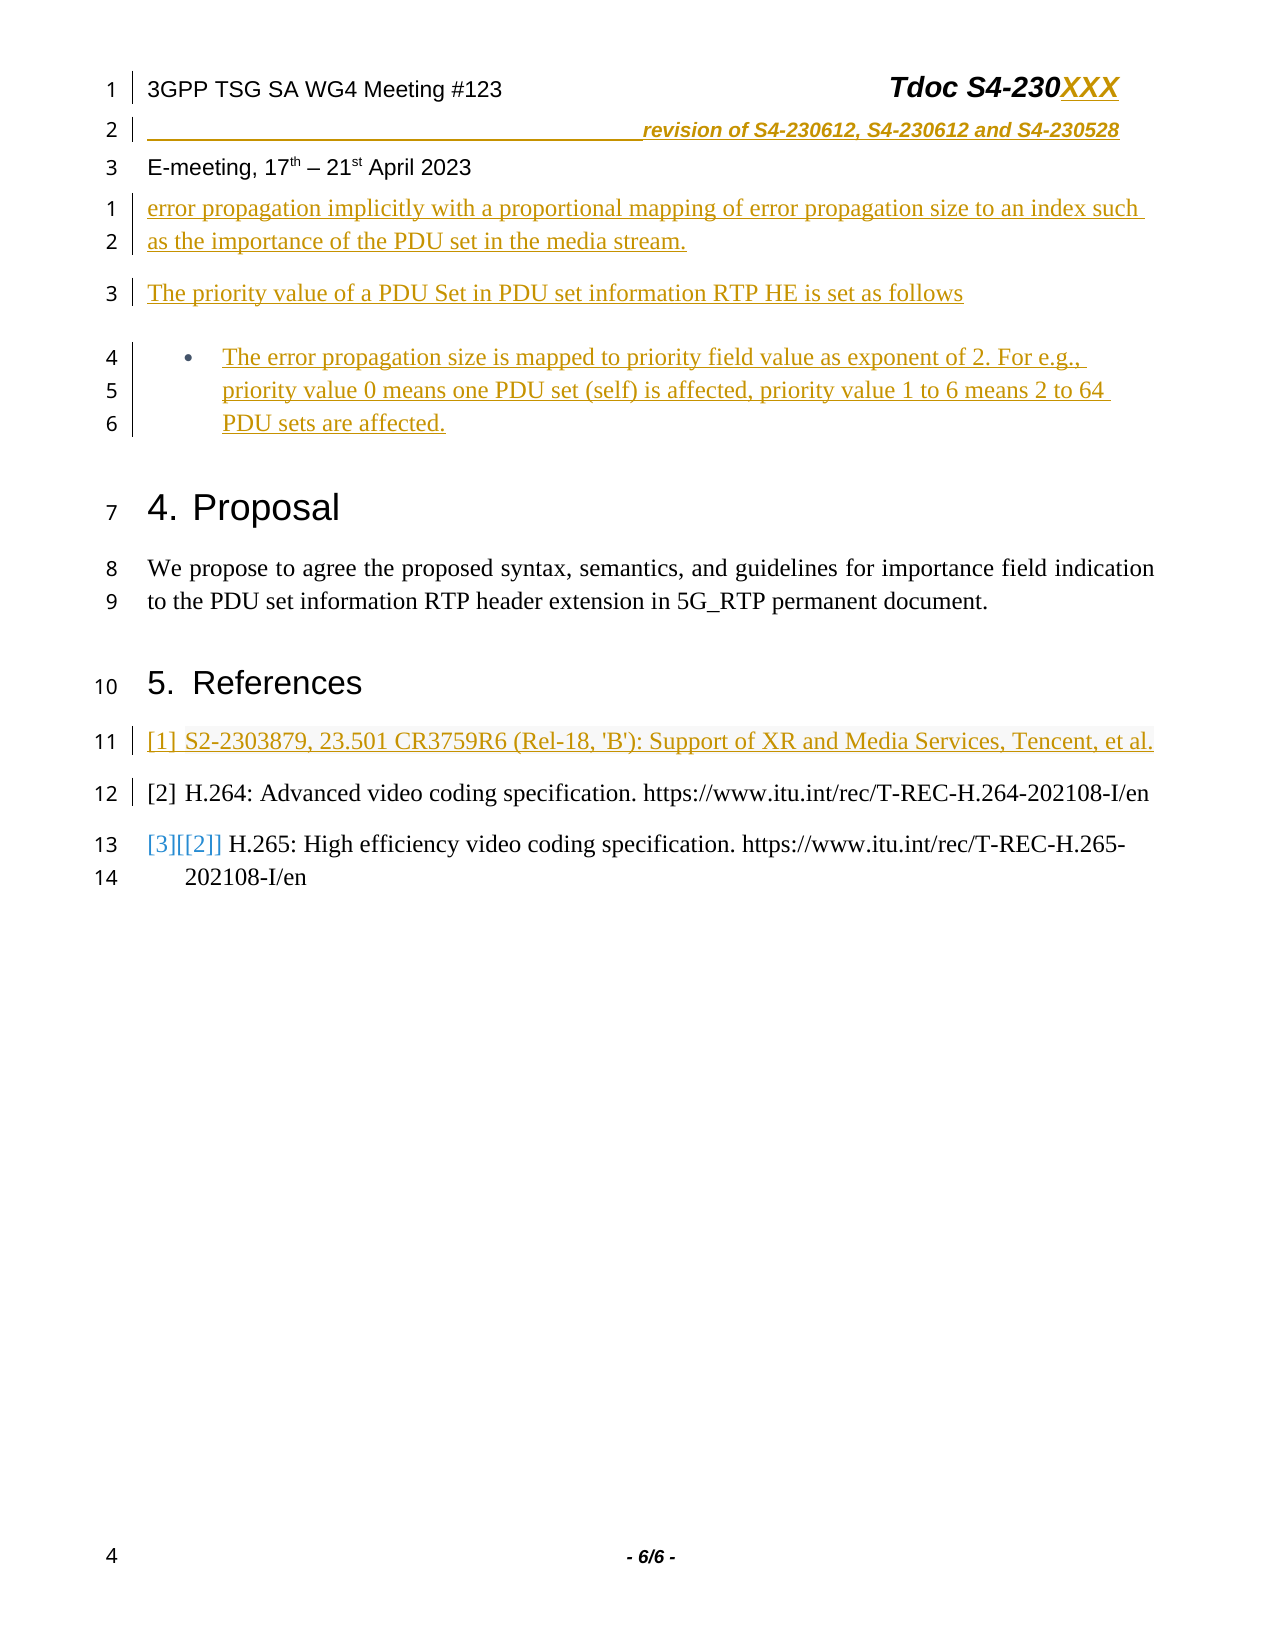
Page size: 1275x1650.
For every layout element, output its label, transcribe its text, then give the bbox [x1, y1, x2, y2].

text We propose to agree the proposed syntax, semantics, and guidelines for importance field indication to the PDU set information RTP header extension in 5G_RTP permanent document. [147, 553, 1156, 615]
subtitle References [147, 663, 1156, 701]
list H.264: Advanced video coding specification. https://www.itu.int/rec/T-REC-H.264-202108-I/en [147, 778, 1156, 806]
list H.265: High efficiency video coding specification. https://www.itu.int/rec/T-REC-H.265-202108-I/en [147, 829, 1156, 891]
subtitle Proposal [147, 485, 1156, 528]
